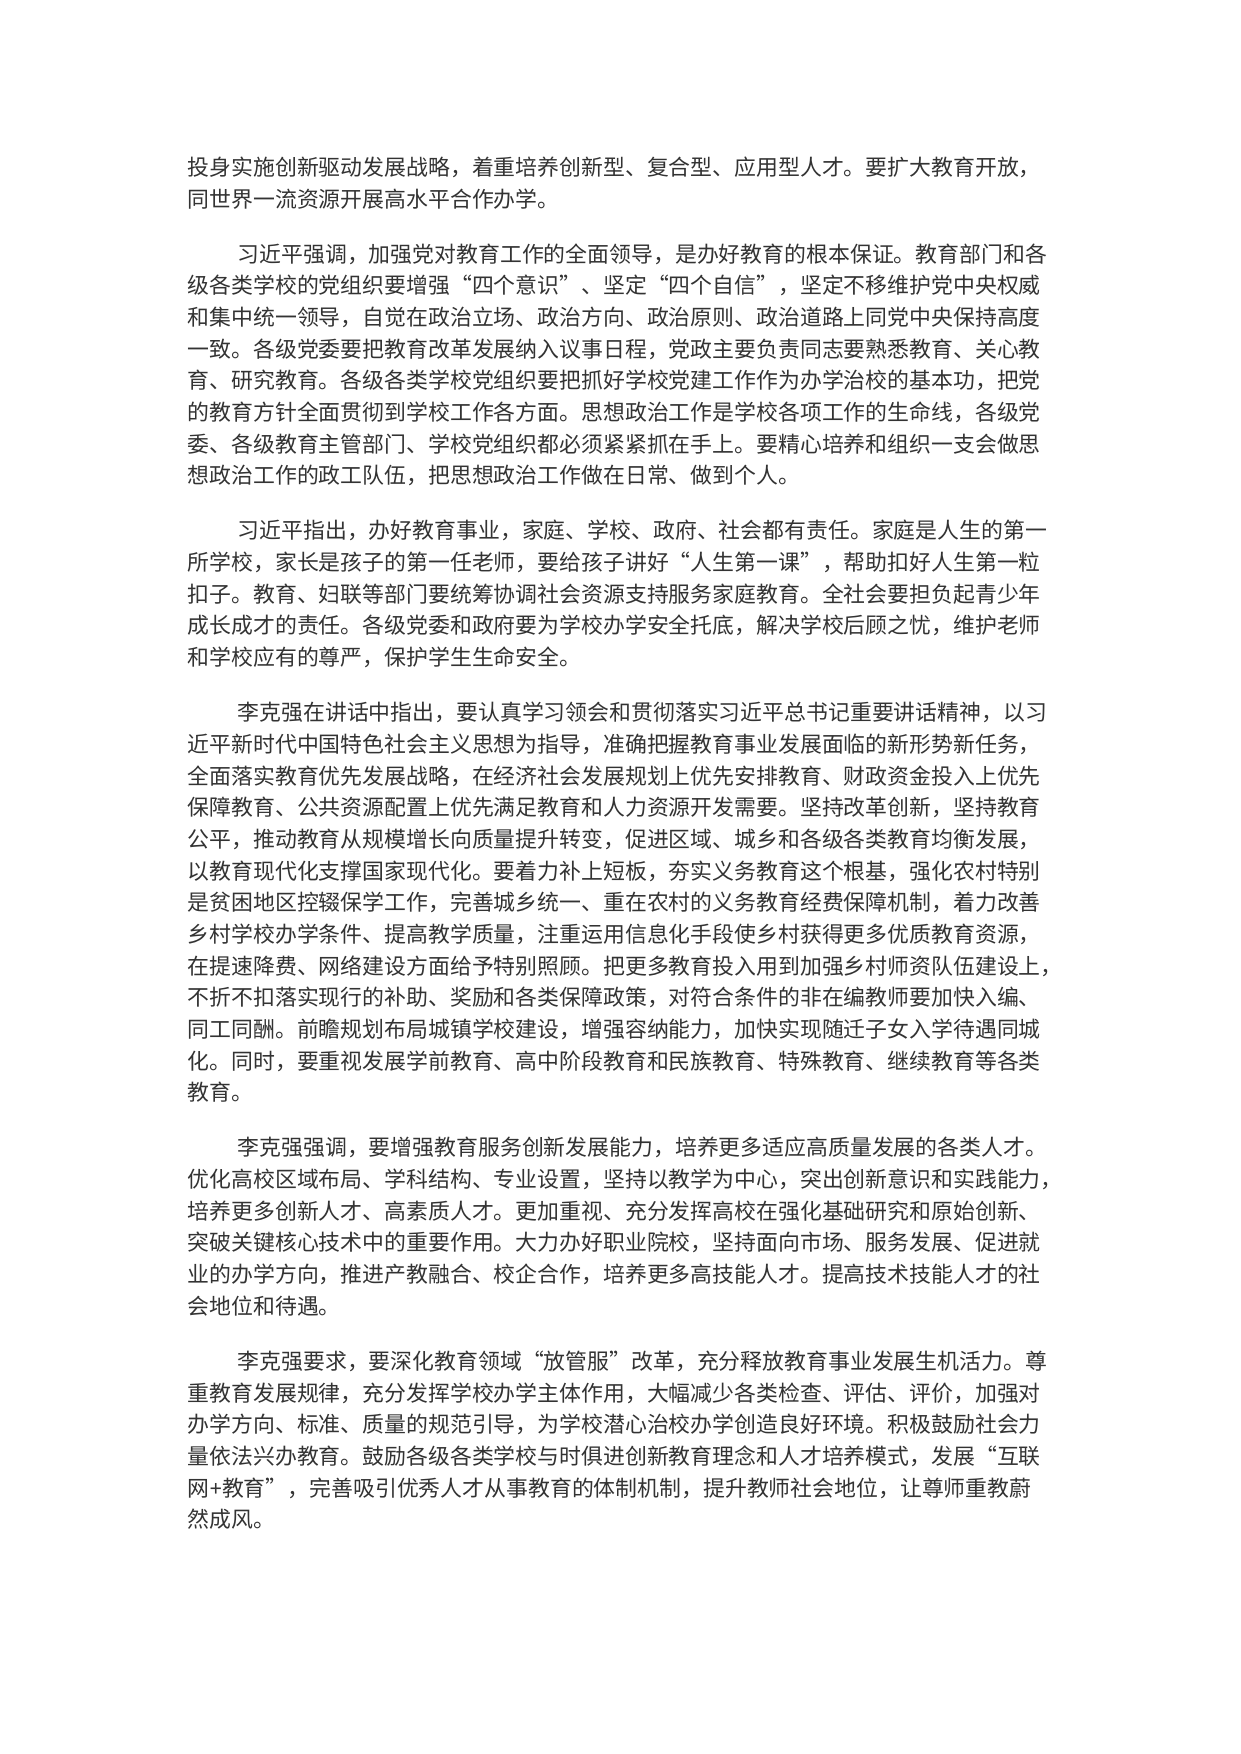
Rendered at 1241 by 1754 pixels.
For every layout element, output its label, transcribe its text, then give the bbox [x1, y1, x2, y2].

text 习近平强调，加强党对教育工作的全面领导，是办好教育的根本保证。教育部门和各级各类学校的党组织要增强“四个意识”、坚定“四个自信”，坚定不移维护党中央权威和集中统一领导，自觉在政治立场、政治方向、政治原则、政治道路上同党中央保持高度一致。各级党委要把教育改革发展纳入议事日程，党政主要负责同志要熟悉教育、关心教育、研究教育。各级各类学校党组织要把抓好学校党建工作作为办学治校的基本功，把党的教育方针全面贯彻到学校工作各方面。思想政治工作是学校各项工作的生命线，各级党委、各级教育主管部门、学校党组织都必须紧紧抓在手上。要精心培养和组织一支会做思想政治工作的政工队伍，把思想政治工作做在日常、做到个人。 [187, 237, 1053, 490]
text 李克强要求，要深化教育领域“放管服”改革，充分释放教育事业发展生机活力。尊重教育发展规律，充分发挥学校办学主体作用，大幅减少各类检查、评估、评价，加强对办学方向、标准、质量的规范引导，为学校潜心治校办学创造良好环境。积极鼓励社会力量依法兴办教育。鼓励各级各类学校与时俱进创新教育理念和人才培养模式，发展“互联网+教育”，完善吸引优秀人才从事教育的体制机制，提升教师社会地位，让尊师重教蔚然成风。 [187, 1344, 1053, 1534]
text 习近平指出，办好教育事业，家庭、学校、政府、社会都有责任。家庭是人生的第一所学校，家长是孩子的第一任老师，要给孩子讲好“人生第一课”，帮助扣好人生第一粒扣子。教育、妇联等部门要统筹协调社会资源支持服务家庭教育。全社会要担负起青少年成长成才的责任。各级党委和政府要为学校办学安全托底，解决学校后顾之忧，维护老师和学校应有的尊严，保护学生生命安全。 [187, 513, 1053, 672]
text 李克强强调，要增强教育服务创新发展能力，培养更多适应高质量发展的各类人才。优化高校区域布局、学科结构、专业设置，坚持以教学为中心，突出创新意识和实践能力，培养更多创新人才、高素质人才。更加重视、充分发挥高校在强化基础研究和原始创新、突破关键核心技术中的重要作用。大力办好职业院校，坚持面向市场、服务发展、促进就业的办学方向，推进产教融合、校企合作，培养更多高技能人才。提高技术技能人才的社会地位和待遇。 [187, 1130, 1053, 1320]
text 李克强在讲话中指出，要认真学习领会和贯彻落实习近平总书记重要讲话精神，以习近平新时代中国特色社会主义思想为指导，准确把握教育事业发展面临的新形势新任务，全面落实教育优先发展战略，在经济社会发展规划上优先安排教育、财政资金投入上优先保障教育、公共资源配置上优先满足教育和人力资源开发需要。坚持改革创新，坚持教育公平，推动教育从规模增长向质量提升转变，促进区域、城乡和各级各类教育均衡发展，以教育现代化支撑国家现代化。要着力补上短板，夯实义务教育这个根基，强化农村特别是贫困地区控辍保学工作，完善城乡统一、重在农村的义务教育经费保障机制，着力改善乡村学校办学条件、提高教学质量，注重运用信息化手段使乡村获得更多优质教育资源，在提速降费、网络建设方面给予特别照顾。把更多教育投入用到加强乡村师资队伍建设上，不折不扣落实现行的补助、奖励和各类保障政策，对符合条件的非在编教师要加快入编、同工同酬。前瞻规划布局城镇学校建设，增强容纳能力，加快实现随迁子女入学待遇同城化。同时，要重视发展学前教育、高中阶段教育和民族教育、特殊教育、继续教育等各类教育。 [187, 695, 1053, 1107]
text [187, 150, 1053, 213]
